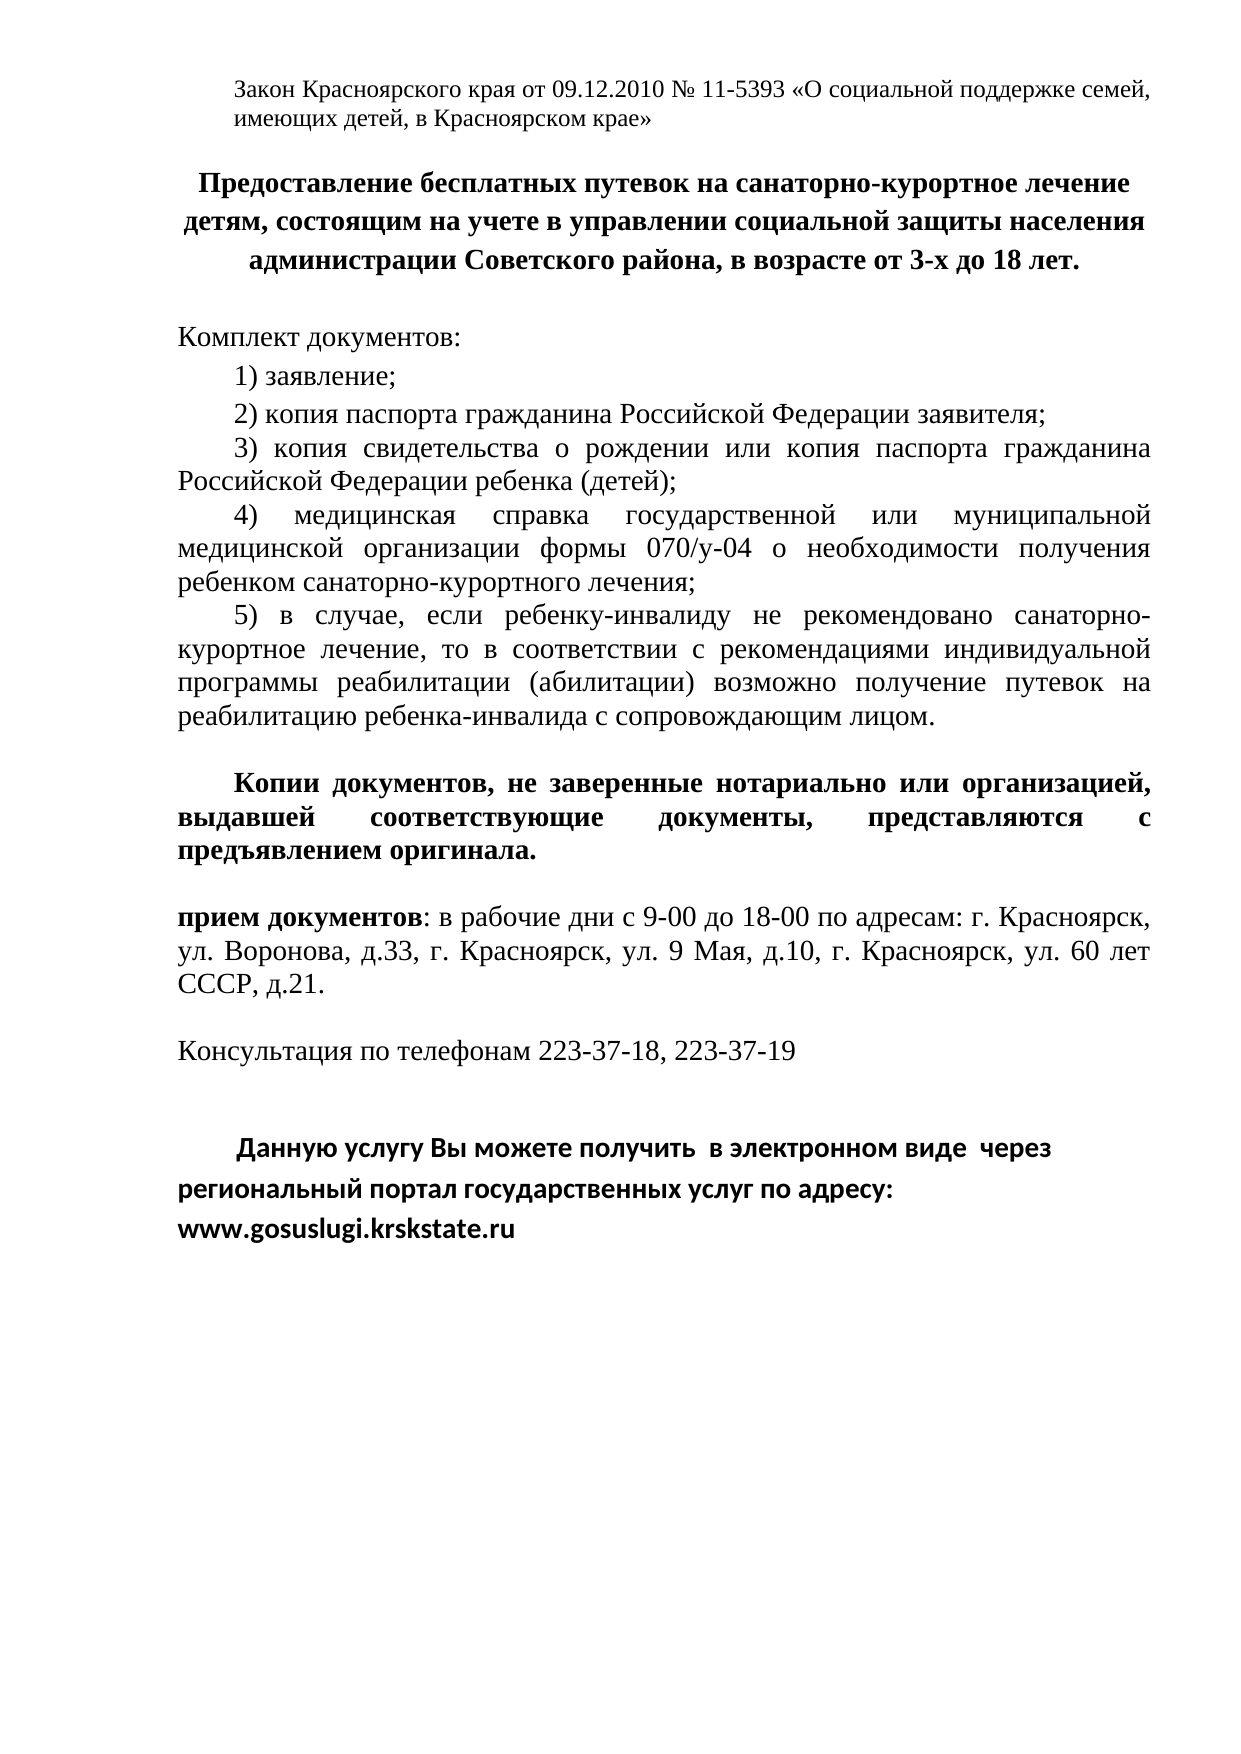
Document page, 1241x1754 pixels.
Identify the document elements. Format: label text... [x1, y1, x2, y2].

text Консультация по телефонам 223-37-18, 223-37-19 [177, 1033, 1152, 1067]
text Закон Красноярского края от 09.12.2010 № 11-5393 «О социальной поддержке семей, имеющих детей, в Красноярском крае» [233, 74, 1152, 131]
text прием документов: в рабочие дни с 9-00 до 18-00 по адресам: г. Красноярск, ул. Воронова, д.33, г. Красноярск, ул. 9 Мая, д.10, г. Красноярск, ул. 60 лет СССР, д.21. [177, 899, 1152, 1000]
text Предоставление бесплатных путевок на санаторно-курортное лечение детям, состоящим на учете в управлении социальной защиты населения администрации Советского района, в возрасте от 3-х до 18 лет. [177, 165, 1152, 276]
text Данную услугу Вы можете получить в электронном виде через региональный портал государственных услуг по адресу: www.gosuslugi.krskstate.ru [177, 1129, 1152, 1246]
text 3) копия свидетельства о рождении или копия паспорта гражданина Российской Федерации ребенка (детей); [177, 430, 1152, 497]
text 4) медицинская справка государственной или муниципальной медицинской организации формы 070/у-04 о необходимости получения ребенком санаторно-курортного лечения; [177, 497, 1152, 597]
text 1) заявление; [177, 358, 1152, 391]
text 2) копия паспорта гражданина Российской Федерации заявителя; [177, 396, 1152, 430]
text Копии документов, не заверенные нотариально или организацией, выдавшей соответствующие документы, представляются с предъявлением оригинала. [177, 765, 1152, 866]
text Комплект документов: [177, 319, 1152, 353]
text 5) в случае, если ребенку-инвалиду не рекомендовано санаторно-курортное лечение, то в соответствии с рекомендациями индивидуальной программы реабилитации (абилитации) возможно получение путевок на реабилитацию ребенка-инвалида с сопровождающим лицом. [177, 597, 1152, 732]
